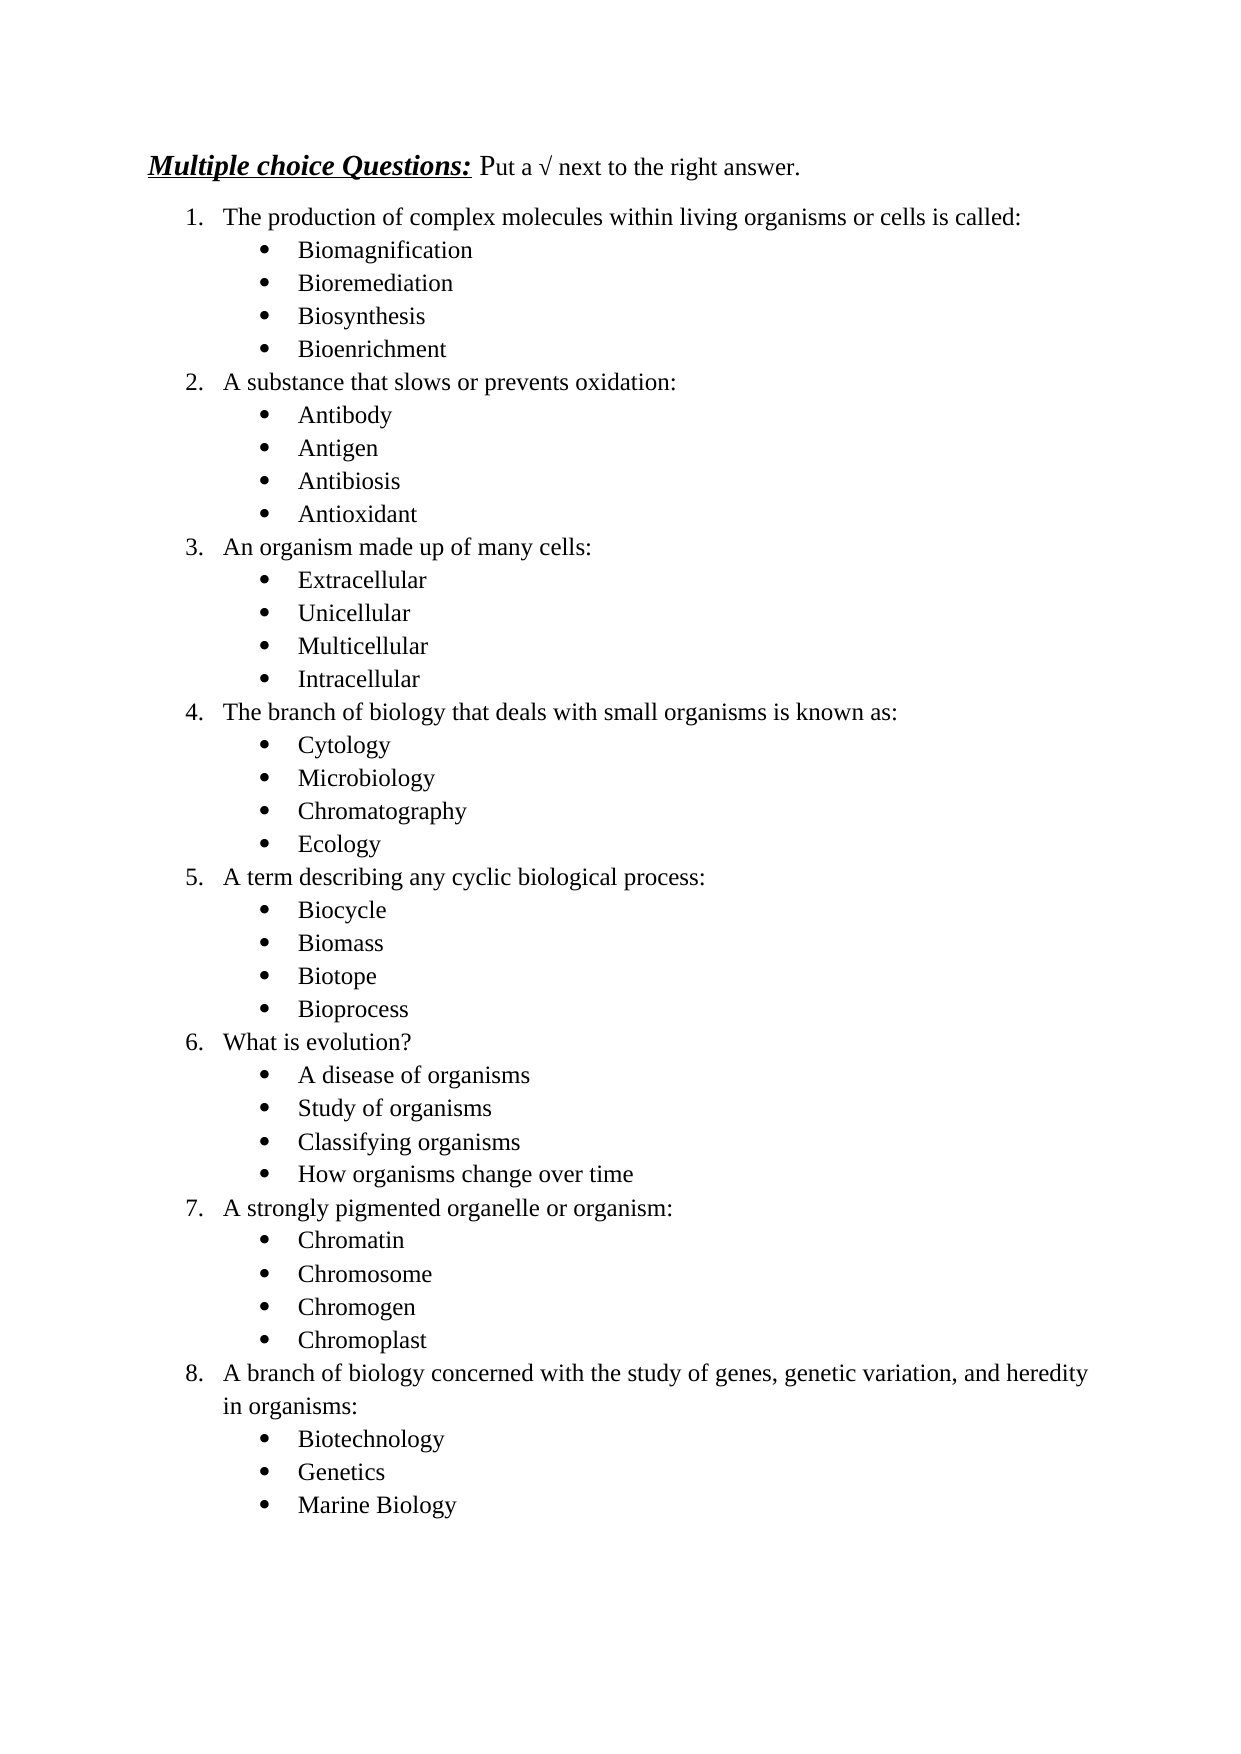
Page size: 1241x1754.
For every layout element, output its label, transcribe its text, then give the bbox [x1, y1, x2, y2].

list Extracellular [260, 565, 1093, 594]
list The production of complex molecules within living organisms or cells is called: [185, 202, 1093, 231]
list Chromoplast [260, 1325, 1093, 1353]
list A strongly pigmented organelle or organism: [185, 1193, 1093, 1221]
list How organisms change over time [260, 1159, 1093, 1188]
list The branch of biology that deals with small organisms is known as: [185, 697, 1093, 726]
list Biomagnification [260, 235, 1093, 264]
list What is evolution? [185, 1027, 1093, 1056]
list Genetics [260, 1457, 1093, 1486]
list A disease of organisms [260, 1061, 1093, 1089]
list Microbiology [260, 763, 1093, 792]
list Antibiosis [260, 466, 1093, 495]
list Biotope [260, 961, 1093, 990]
list Multicellular [260, 631, 1093, 660]
list Biomass [260, 928, 1093, 957]
list A term describing any cyclic biological process: [185, 862, 1093, 891]
list Study of organisms [260, 1093, 1093, 1122]
list Intracellular [260, 664, 1093, 693]
list A branch of biology concerned with the study of genes, genetic variation, and heredity in organisms: [185, 1358, 1093, 1419]
list An organism made up of many cells: [185, 532, 1093, 561]
list Chromatography [260, 796, 1093, 825]
list Biocycle [260, 895, 1093, 924]
list Biosynthesis [260, 301, 1093, 330]
text Multiple choice Questions: Put a √ next to the right answer. [148, 148, 1093, 181]
list Bioremediation [260, 268, 1093, 297]
list Unicellular [260, 598, 1093, 627]
list Antigen [260, 433, 1093, 462]
list Antibody [260, 400, 1093, 429]
list Biotechnology [260, 1424, 1093, 1452]
list Cytology [260, 730, 1093, 759]
list Classifying organisms [260, 1127, 1093, 1155]
list Marine Biology [260, 1490, 1093, 1518]
list Chromatin [260, 1226, 1093, 1254]
list Bioenrichment [260, 334, 1093, 363]
list A substance that slows or prevents oxidation: [185, 367, 1093, 396]
list Chromogen [260, 1292, 1093, 1320]
list Bioprocess [260, 994, 1093, 1023]
list Chromosome [260, 1259, 1093, 1287]
list Ecology [260, 829, 1093, 858]
list Antioxidant [260, 499, 1093, 528]
